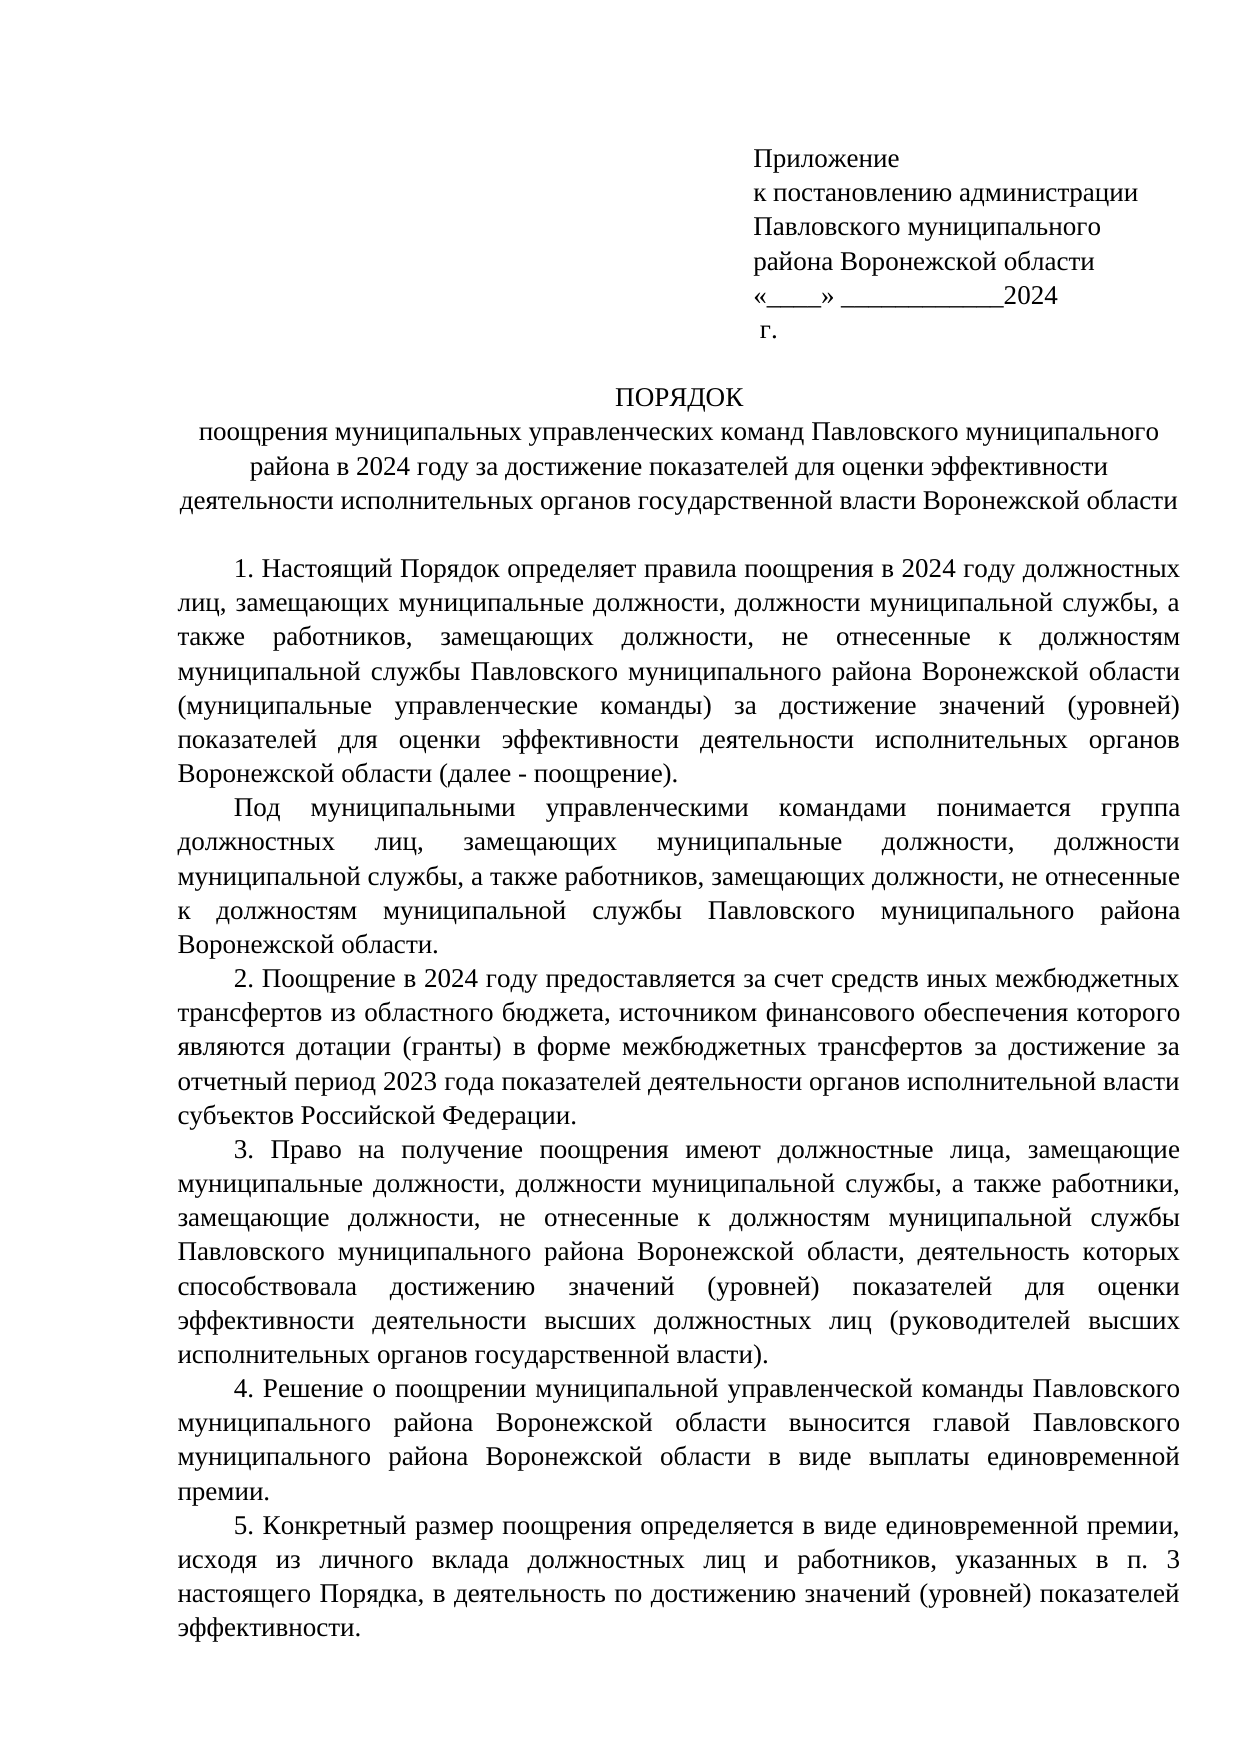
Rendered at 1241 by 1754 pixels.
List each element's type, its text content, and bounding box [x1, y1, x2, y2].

text 5. Конкретный размер поощрения определяется в виде единовременной премии, исходя из личного вклада должностных лиц и работников, указанных в п. 3 настоящего Порядка, в деятельность по достижению значений (уровней) показателей эффективности. [177, 1509, 1181, 1642]
text 4. Решение о поощрении муниципальной управленческой команды Павловского муниципального района Воронежской области выносится главой Павловского муниципального района Воронежской области в виде выплаты единовременной премии. [177, 1372, 1181, 1506]
text 3. Право на получение поощрения имеют должностные лица, замещающие муниципальные должности, должности муниципальной службы, а также работники, замещающие должности, не отнесенные к должностям муниципальной службы Павловского муниципального района Воронежской области, деятельность которых способствовала достижению значений (уровней) показателей для оценки эффективности деятельности высших должностных лиц (руководителей высших исполнительных органов государственной власти). [177, 1133, 1181, 1369]
text 1. Настоящий Порядок определяет правила поощрения в 2024 году должностных лиц, замещающих муниципальные должности, должности муниципальной службы, а также работников, замещающих должности, не отнесенные к должностям муниципальной службы Павловского муниципального района Воронежской области (муниципальные управленческие команды) за достижение значений (уровней) показателей для оценки эффективности деятельности исполнительных органов Воронежской области (далее - поощрение). [177, 552, 1181, 788]
text поощрения муниципальных управленческих команд Павловского муниципального района в 2024 году за достижение показателей для оценки эффективности деятельности исполнительных органов государственной власти Воронежской области [177, 415, 1181, 515]
text 2. Поощрение в 2024 году предоставляется за счет средств иных межбюджетных трансфертов из областного бюджета, источником финансового обеспечения которого являются дотации (гранты) в форме межбюджетных трансфертов за достижение за отчетный период 2023 года показателей деятельности органов исполнительной власти субъектов Российской Федерации. [177, 962, 1181, 1130]
text к постановлению администрации Павловского муниципального района Воронежской области [753, 176, 1181, 276]
text г. [753, 313, 1181, 344]
text Приложение [753, 142, 1181, 173]
text ПОРЯДОК [177, 381, 1181, 412]
text «____» ____________2024 [753, 279, 1181, 310]
text Под муниципальными управленческими командами понимается группа должностных лиц, замещающих муниципальные должности, должности муниципальной службы, а также работников, замещающих должности, не отнесенные к должностям муниципальной службы Павловского муниципального района Воронежской области. [177, 791, 1181, 959]
